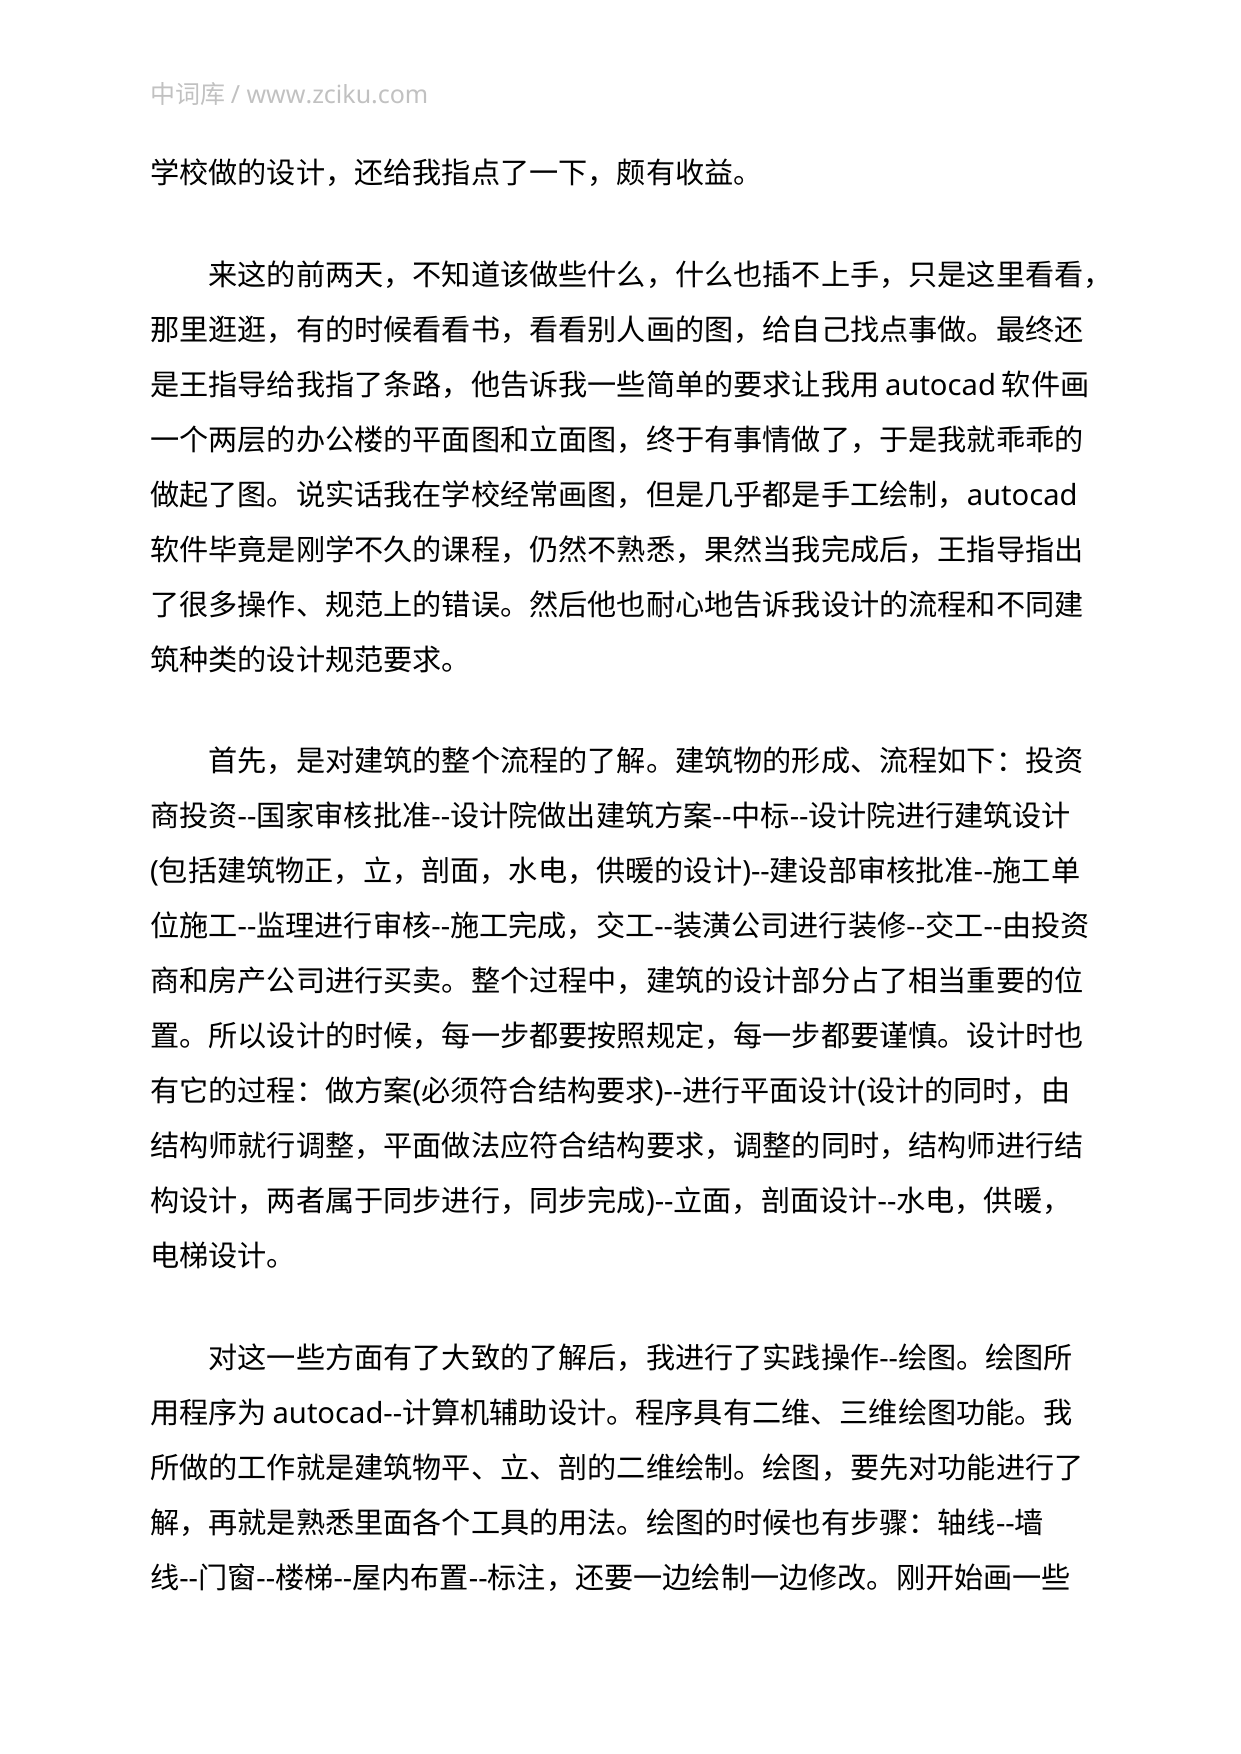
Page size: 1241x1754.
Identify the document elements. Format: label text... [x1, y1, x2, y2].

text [150, 150, 1090, 192]
text 来这的前两天，不知道该做些什么，什么也插不上手，只是这里看看，那里逛逛，有的时候看看书，看看别人画的图，给自己找点事做。最终还是王指导给我指了条路，他告诉我一些简单的要求让我用autocad软件画一个两层的办公楼的平面图和立面图，终于有事情做了，于是我就乖乖的做起了图。说实话我在学校经常画图，但是几乎都是手工绘制，autocad软件毕竟是刚学不久的课程，仍然不熟悉，果然当我完成后，王指导指出了很多操作、规范上的错误。然后他也耐心地告诉我设计的流程和不同建筑种类的设计规范要求。 [150, 252, 1090, 678]
text 首先，是对建筑的整个流程的了解。建筑物的形成、流程如下：投资商投资--国家审核批准--设计院做出建筑方案--中标--设计院进行建筑设计(包括建筑物正，立，剖面，水电，供暖的设计)--建设部审核批准--施工单位施工--监理进行审核--施工完成，交工--装潢公司进行装修--交工--由投资商和房产公司进行买卖。整个过程中，建筑的设计部分占了相当重要的位置。所以设计的时候，每一步都要按照规定，每一步都要谨慎。设计时也有它的过程：做方案(必须符合结构要求)--进行平面设计(设计的同时，由结构师就行调整，平面做法应符合结构要求，调整的同时，结构师进行结构设计，两者属于同步进行，同步完成)--立面，剖面设计--水电，供暖，电梯设计。 [150, 738, 1090, 1275]
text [150, 1334, 1090, 1597]
